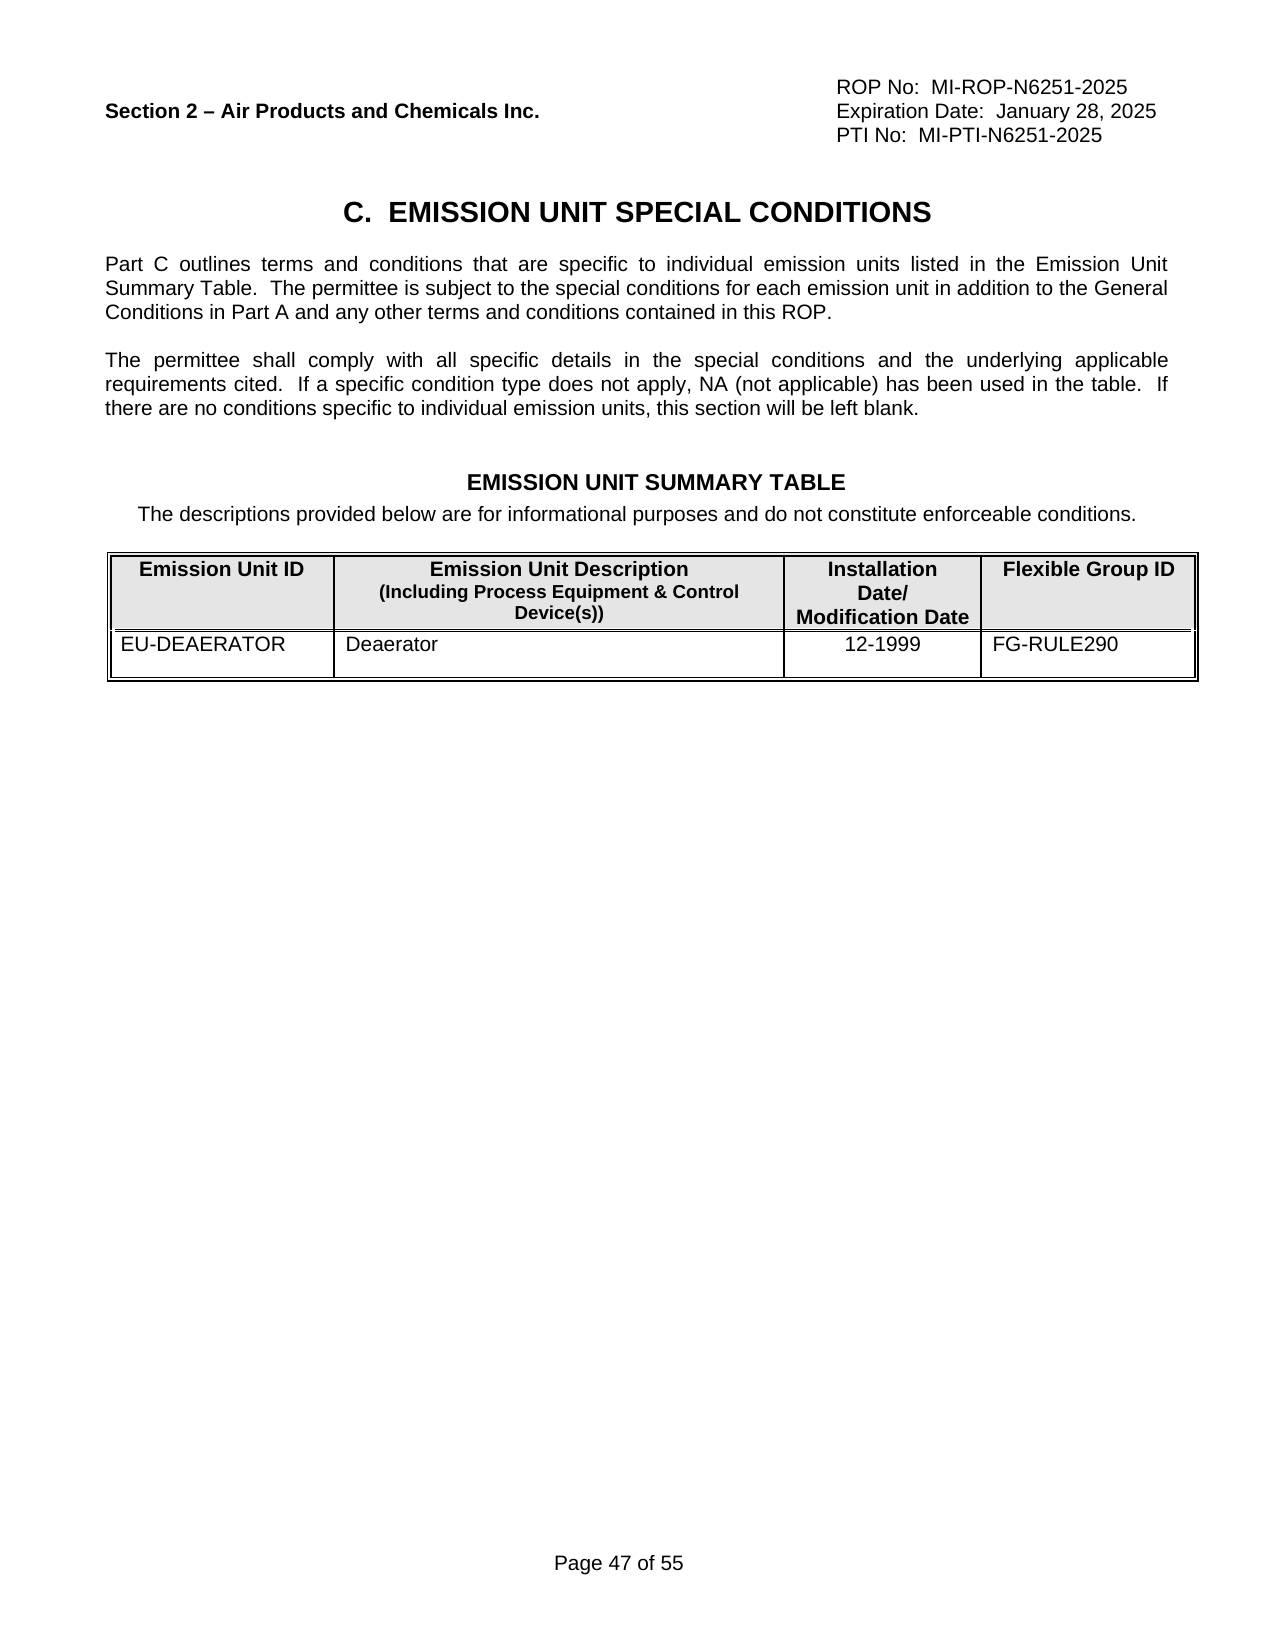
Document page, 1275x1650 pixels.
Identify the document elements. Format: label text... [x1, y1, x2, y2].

subtitle EMISSION UNIT SUMMARY TABLE [105, 469, 1170, 495]
table_header Flexible Group ID [982, 557, 1194, 628]
text Part C outlines terms and conditions that are specific to individual emission units listed in the Emission Unit Summary Table. The permittee is subject to the special conditions for each emission unit in addition to the General Conditions in Part A and any other terms and conditions contained in this ROP. [105, 252, 1170, 324]
table_cell Deaerator [335, 632, 783, 677]
table_cell FG-RULE290 [982, 629, 1195, 677]
table_cell EU-DEAERATOR [112, 629, 333, 677]
table_header Emission Unit ID [112, 557, 333, 628]
text The descriptions provided below are for informational purposes and do not constitute enforceable conditions. [105, 502, 1170, 526]
text C. EMISSION UNIT SPECIAL CONDITIONS [105, 195, 1170, 228]
table_header Emission Unit Description (Including Process Equipment & Control Device(s)) [335, 557, 783, 628]
text The permittee shall comply with all specific details in the special conditions and the underlying applicable requirements cited. If a specific condition type does not apply, NA (not applicable) has been used in the table. If there are no conditions specific to individual emission units, this section will be left blank. [105, 348, 1170, 420]
table_cell 12-1999 [785, 632, 980, 677]
table_header Installation Date/ Modification Date [785, 557, 980, 628]
